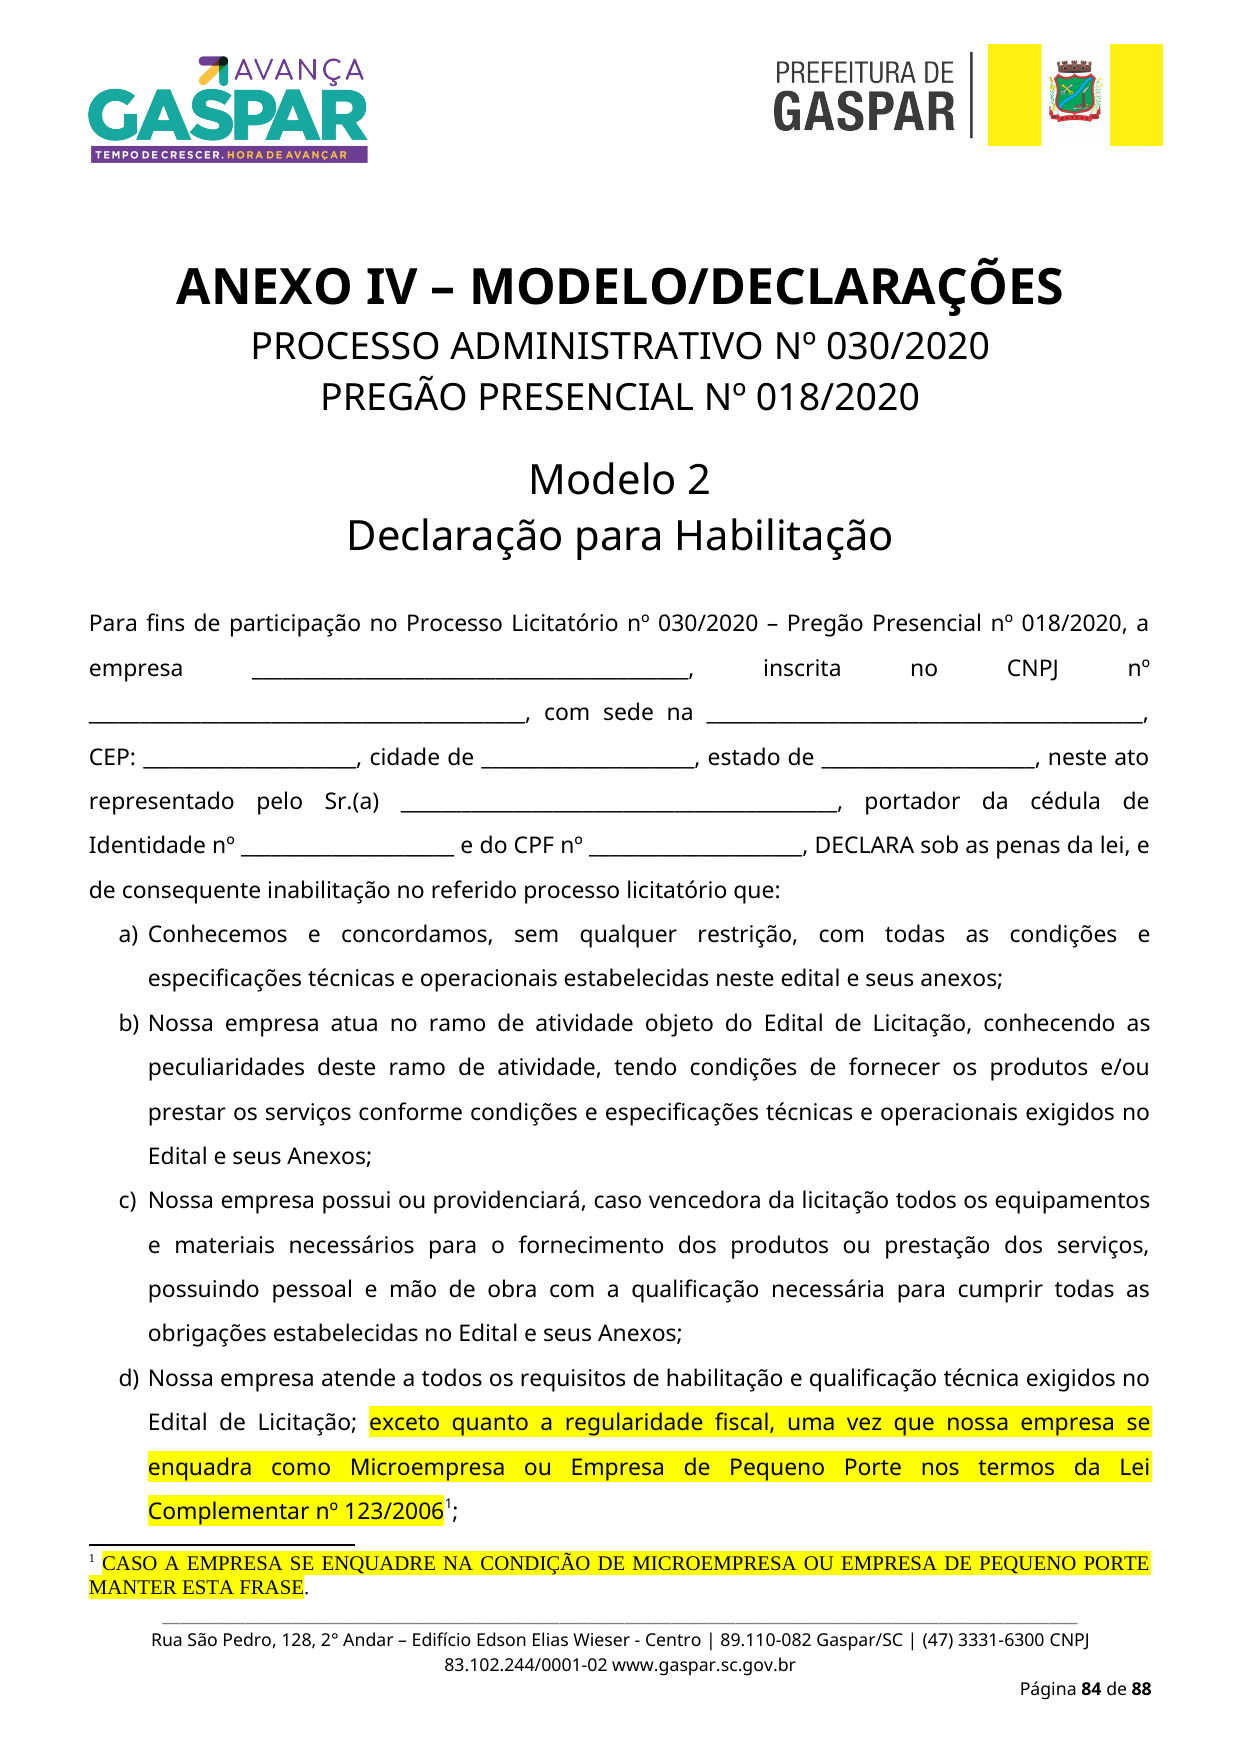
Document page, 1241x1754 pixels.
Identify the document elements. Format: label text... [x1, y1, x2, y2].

text Para fins de participação no Processo Licitatório nº 030/2020 – Pregão Presencial nº 018/2020, a empresa ___________________________________________, inscrita no CNPJ nº ___________________________________________, com sede na ___________________________________________, CEP: _____________________, cidade de _____________________, estado de _____________________, neste ato representado pelo Sr.(a) ___________________________________________, portador da cédula de Identidade nº _____________________ e do CPF nº _____________________, DECLARA sob as penas da lei, e de consequente inabilitação no referido processo licitatório que: [89, 594, 1152, 905]
text ANEXO IV – MODELO/DECLARAÇÕES [89, 251, 1152, 319]
text Declaração para Habilitação [89, 506, 1152, 563]
picture [774, 44, 1163, 146]
picture [88, 56, 368, 163]
text PROCESSO ADMINISTRATIVO Nº 030/2020 [89, 319, 1152, 370]
list Nossa empresa possui ou providenciará, caso vencedora da licitação todos os equipamentos e materiais necessários para o fornecimento dos produtos ou prestação dos serviços, possuindo pessoal e mão de obra com a qualificação necessária para cumprir todas as obrigações estabelecidas no Edital e seus Anexos; [118, 1171, 1152, 1349]
text PREGÃO PRESENCIAL Nº 018/2020 [89, 370, 1152, 421]
list Nossa empresa atende a todos os requisitos de habilitação e qualificação técnica exigidos no Edital de Licitação; exceto quanto a regularidade fiscal, uma vez que nossa empresa se enquadra como Microempresa ou Empresa de Pequeno Porte nos termos da Lei Complementar nº 123/2006; [118, 1349, 1152, 1526]
list Conhecemos e concordamos, sem qualquer restrição, com todas as condições e especificações técnicas e operacionais estabelecidas neste edital e seus anexos; [118, 905, 1152, 994]
list Nossa empresa atua no ramo de atividade objeto do Edital de Licitação, conhecendo as peculiaridades deste ramo de atividade, tendo condições de fornecer os produtos e/ou prestar os serviços conforme condições e especificações técnicas e operacionais exigidos no Edital e seus Anexos; [118, 994, 1152, 1171]
text Modelo 2 [89, 449, 1152, 506]
